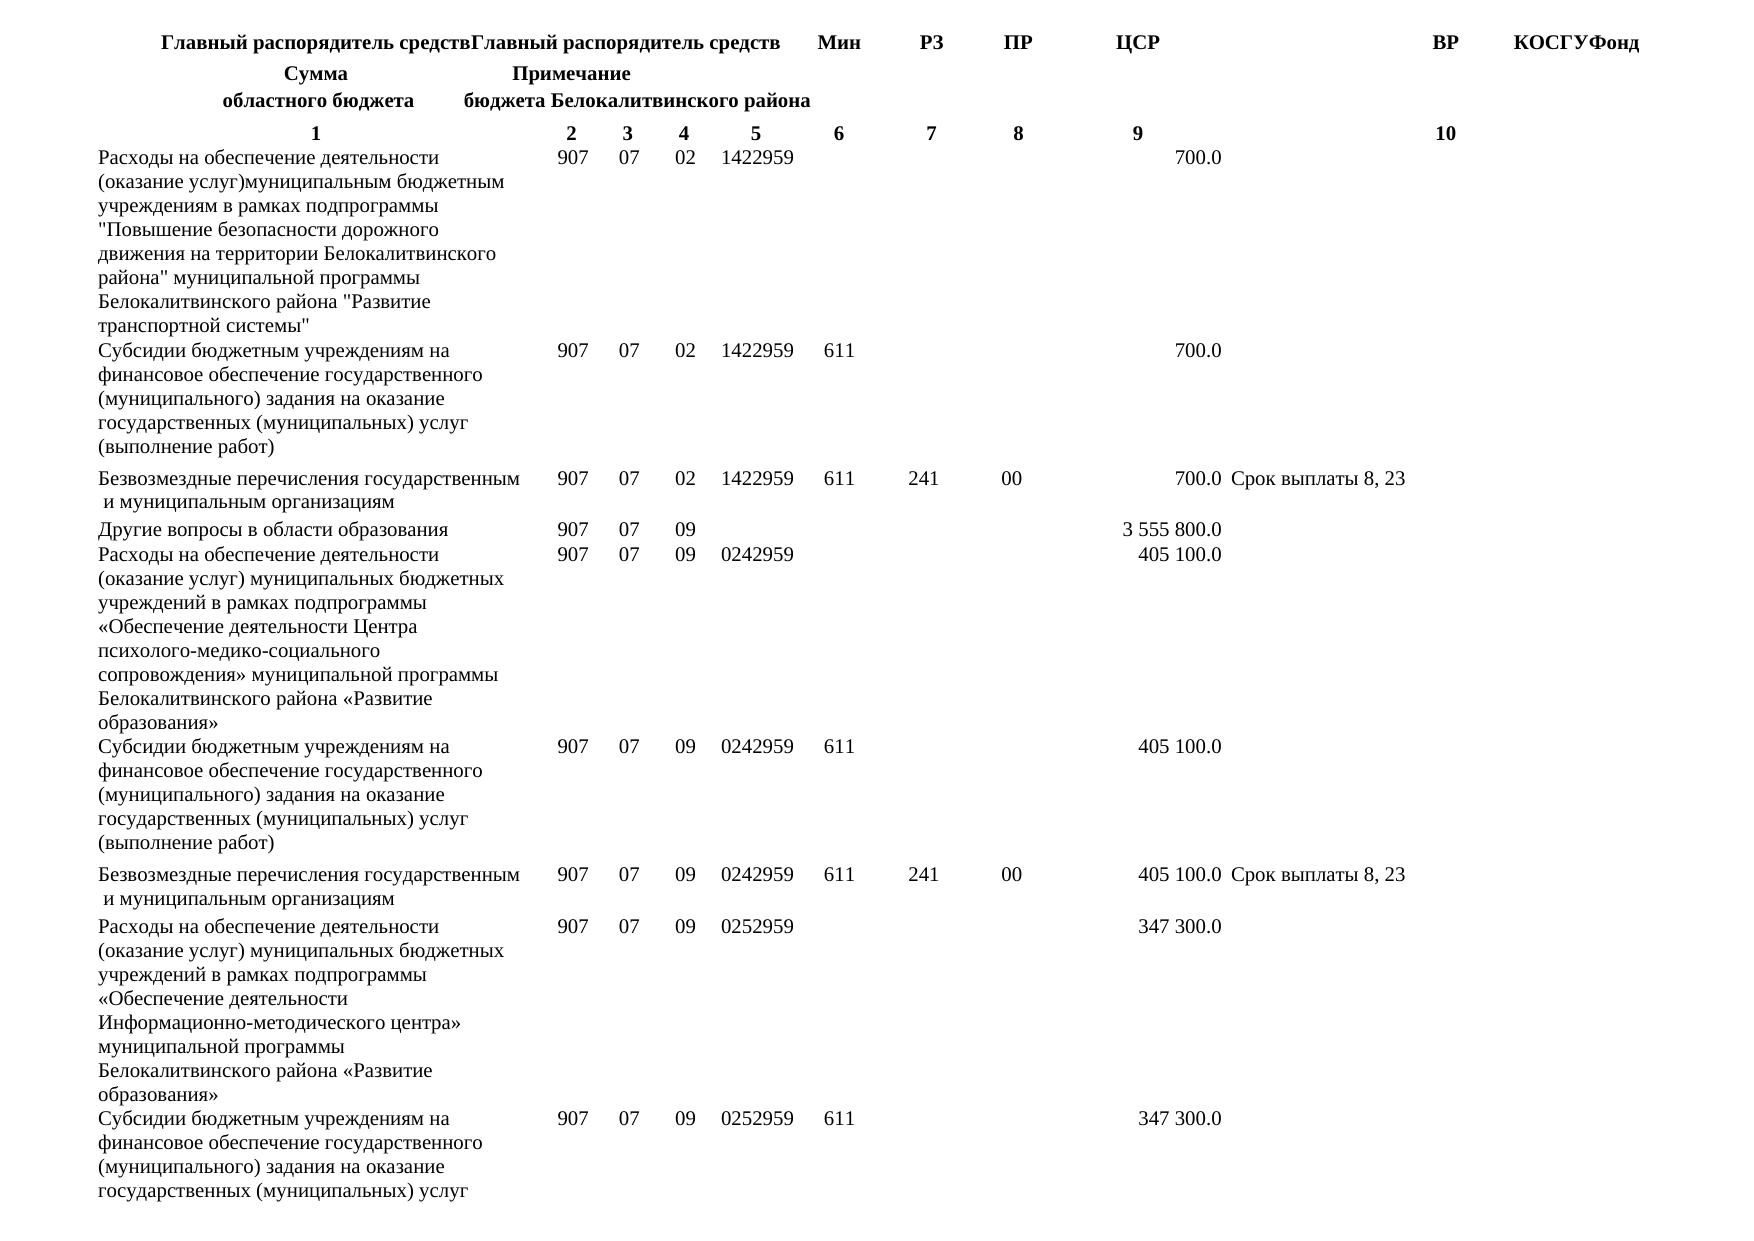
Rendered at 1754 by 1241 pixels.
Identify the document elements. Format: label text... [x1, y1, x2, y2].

text транспортной системы" [88, 313, 1724, 337]
text Расходы на обеспечение деятельности 907 07 09 0252959 347 300.0 [88, 914, 1724, 938]
text государственных (муниципальных) услуг [88, 410, 1724, 434]
text учреждениям в рамках подпрограммы [88, 193, 1724, 217]
text «Обеспечение деятельности [88, 986, 1724, 1010]
text Белокалитвинского района "Развитие [88, 289, 1724, 313]
text и муниципальным организациям [88, 489, 1724, 513]
text государственных (муниципальных) услуг [88, 806, 1724, 830]
text (муниципального) задания на оказание [88, 1154, 1724, 1178]
text муниципальной программы [88, 1034, 1724, 1058]
text Белокалитвинского района «Развитие [88, 686, 1724, 710]
text Безвозмездные перечисления государственным 907 07 02 1422959 611 241 00 700.0 Срок выплаты 8, 23 [88, 465, 1724, 489]
text и муниципальным организациям [88, 886, 1724, 910]
text сопровождения» муниципальной программы [88, 662, 1724, 686]
text психолого-медико-социального [88, 638, 1724, 662]
text (муниципального) задания на оказание [88, 782, 1724, 806]
text учреждений в рамках подпрограммы [88, 962, 1724, 986]
text (оказание услуг)муниципальным бюджетным [88, 169, 1724, 193]
text 1 2 3 4 5 6 7 8 9 10 [88, 120, 1724, 144]
text Информационно-методического центра» [88, 1010, 1724, 1034]
text образования» [88, 1082, 1724, 1106]
text Субсидии бюджетным учреждениям на 907 07 09 0242959 611 405 100.0 [88, 734, 1724, 758]
text Белокалитвинского района «Развитие [88, 1058, 1724, 1082]
text образования» [88, 710, 1724, 734]
text района" муниципальной программы [88, 265, 1724, 289]
text (выполнение работ) [88, 830, 1724, 854]
text финансовое обеспечение государственного [88, 758, 1724, 782]
text движения на территории Белокалитвинского [88, 241, 1724, 265]
text (оказание услуг) муниципальных бюджетных [88, 566, 1724, 590]
text Субсидии бюджетным учреждениям на 907 07 02 1422959 611 700.0 [88, 337, 1724, 362]
text Субсидии бюджетным учреждениям на 907 07 09 0252959 611 347 300.0 [88, 1106, 1724, 1130]
text Другие вопросы в области образования 907 07 09 3 555 800.0 [88, 517, 1724, 541]
text (оказание услуг) муниципальных бюджетных [88, 938, 1724, 962]
text (муниципального) задания на оказание [88, 386, 1724, 410]
text Безвозмездные перечисления государственным 907 07 09 0242959 611 241 00 405 100.0 Срок выплаты 8, 23 [88, 862, 1724, 886]
text учреждений в рамках подпрограммы [88, 590, 1724, 614]
text Расходы на обеспечение деятельности 907 07 02 1422959 700.0 [88, 145, 1724, 169]
text государственных (муниципальных) услуг [88, 1178, 1724, 1202]
text Главный распорядитель средств Главный распорядитель средств Мин РЗ ПР ЦСР ВР КОСГУ Фонд Сумма Примечание [88, 29, 1724, 88]
text «Обеспечение деятельности Центра [88, 614, 1724, 638]
text (выполнение работ) [88, 434, 1724, 458]
text Расходы на обеспечение деятельности 907 07 09 0242959 405 100.0 [88, 542, 1724, 566]
text "Повышение безопасности дорожного [88, 217, 1724, 241]
text финансовое обеспечение государственного [88, 362, 1724, 386]
text финансовое обеспечение государственного [88, 1130, 1724, 1154]
text областного бюджета бюджета Белокалитвинского района [88, 88, 1724, 112]
